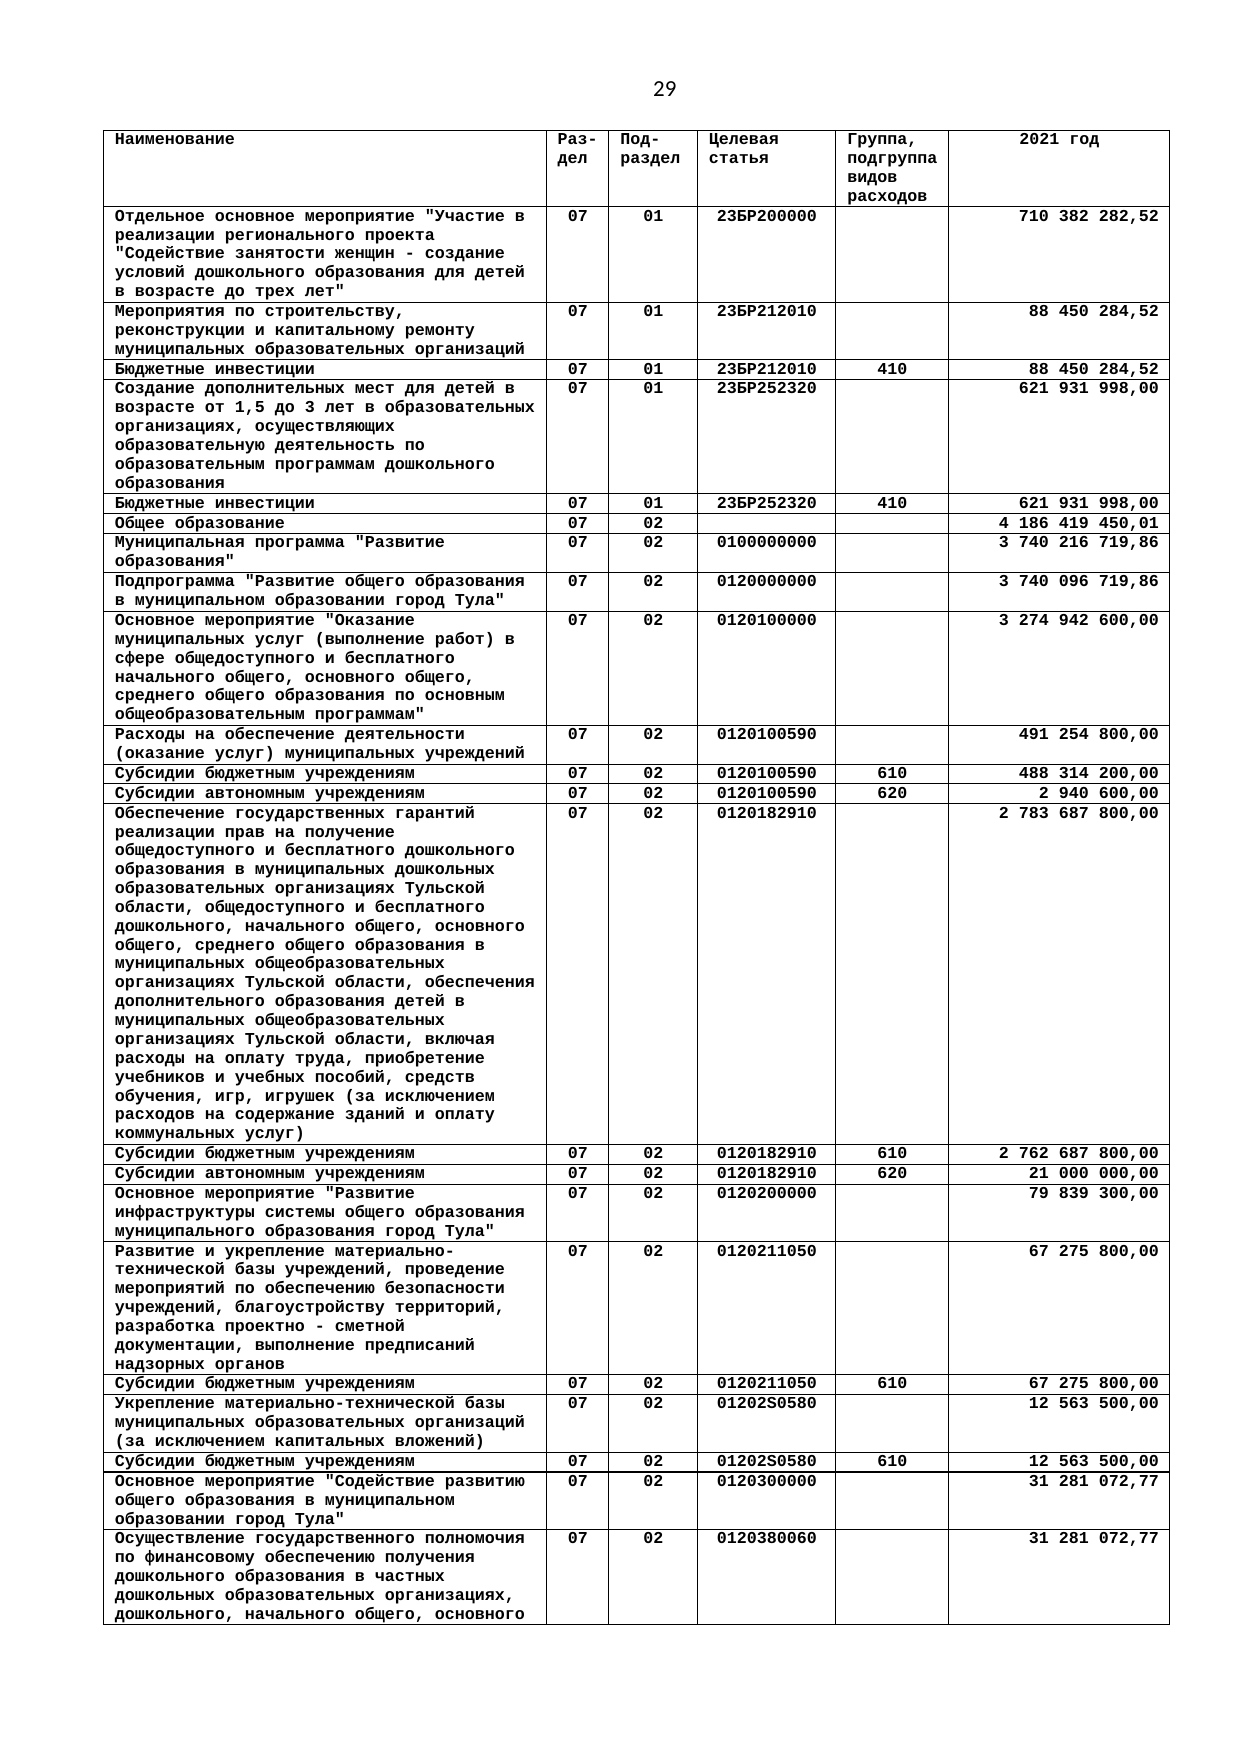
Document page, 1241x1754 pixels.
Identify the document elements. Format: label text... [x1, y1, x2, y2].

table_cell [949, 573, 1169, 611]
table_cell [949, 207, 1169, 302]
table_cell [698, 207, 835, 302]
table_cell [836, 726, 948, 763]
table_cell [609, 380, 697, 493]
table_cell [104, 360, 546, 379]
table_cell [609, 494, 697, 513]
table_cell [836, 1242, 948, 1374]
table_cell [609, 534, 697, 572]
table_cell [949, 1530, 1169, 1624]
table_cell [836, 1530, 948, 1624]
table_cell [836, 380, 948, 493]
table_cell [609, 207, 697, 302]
table_header Под- раздел [609, 131, 697, 206]
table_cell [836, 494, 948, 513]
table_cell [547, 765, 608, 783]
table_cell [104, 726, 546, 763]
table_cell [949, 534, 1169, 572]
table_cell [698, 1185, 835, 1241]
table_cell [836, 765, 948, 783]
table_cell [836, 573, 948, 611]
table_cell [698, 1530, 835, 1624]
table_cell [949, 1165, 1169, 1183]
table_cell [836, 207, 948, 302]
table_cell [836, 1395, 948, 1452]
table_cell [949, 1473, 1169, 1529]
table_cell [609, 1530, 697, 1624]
table_header Раз- дел [547, 131, 608, 206]
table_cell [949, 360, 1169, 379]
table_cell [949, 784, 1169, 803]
table_header Целевая статья [698, 131, 835, 206]
table_header Группа, подгруппа видов расходов [836, 131, 948, 206]
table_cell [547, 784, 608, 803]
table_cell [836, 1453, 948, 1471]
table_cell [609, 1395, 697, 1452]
table_header 2021 год [949, 131, 1169, 206]
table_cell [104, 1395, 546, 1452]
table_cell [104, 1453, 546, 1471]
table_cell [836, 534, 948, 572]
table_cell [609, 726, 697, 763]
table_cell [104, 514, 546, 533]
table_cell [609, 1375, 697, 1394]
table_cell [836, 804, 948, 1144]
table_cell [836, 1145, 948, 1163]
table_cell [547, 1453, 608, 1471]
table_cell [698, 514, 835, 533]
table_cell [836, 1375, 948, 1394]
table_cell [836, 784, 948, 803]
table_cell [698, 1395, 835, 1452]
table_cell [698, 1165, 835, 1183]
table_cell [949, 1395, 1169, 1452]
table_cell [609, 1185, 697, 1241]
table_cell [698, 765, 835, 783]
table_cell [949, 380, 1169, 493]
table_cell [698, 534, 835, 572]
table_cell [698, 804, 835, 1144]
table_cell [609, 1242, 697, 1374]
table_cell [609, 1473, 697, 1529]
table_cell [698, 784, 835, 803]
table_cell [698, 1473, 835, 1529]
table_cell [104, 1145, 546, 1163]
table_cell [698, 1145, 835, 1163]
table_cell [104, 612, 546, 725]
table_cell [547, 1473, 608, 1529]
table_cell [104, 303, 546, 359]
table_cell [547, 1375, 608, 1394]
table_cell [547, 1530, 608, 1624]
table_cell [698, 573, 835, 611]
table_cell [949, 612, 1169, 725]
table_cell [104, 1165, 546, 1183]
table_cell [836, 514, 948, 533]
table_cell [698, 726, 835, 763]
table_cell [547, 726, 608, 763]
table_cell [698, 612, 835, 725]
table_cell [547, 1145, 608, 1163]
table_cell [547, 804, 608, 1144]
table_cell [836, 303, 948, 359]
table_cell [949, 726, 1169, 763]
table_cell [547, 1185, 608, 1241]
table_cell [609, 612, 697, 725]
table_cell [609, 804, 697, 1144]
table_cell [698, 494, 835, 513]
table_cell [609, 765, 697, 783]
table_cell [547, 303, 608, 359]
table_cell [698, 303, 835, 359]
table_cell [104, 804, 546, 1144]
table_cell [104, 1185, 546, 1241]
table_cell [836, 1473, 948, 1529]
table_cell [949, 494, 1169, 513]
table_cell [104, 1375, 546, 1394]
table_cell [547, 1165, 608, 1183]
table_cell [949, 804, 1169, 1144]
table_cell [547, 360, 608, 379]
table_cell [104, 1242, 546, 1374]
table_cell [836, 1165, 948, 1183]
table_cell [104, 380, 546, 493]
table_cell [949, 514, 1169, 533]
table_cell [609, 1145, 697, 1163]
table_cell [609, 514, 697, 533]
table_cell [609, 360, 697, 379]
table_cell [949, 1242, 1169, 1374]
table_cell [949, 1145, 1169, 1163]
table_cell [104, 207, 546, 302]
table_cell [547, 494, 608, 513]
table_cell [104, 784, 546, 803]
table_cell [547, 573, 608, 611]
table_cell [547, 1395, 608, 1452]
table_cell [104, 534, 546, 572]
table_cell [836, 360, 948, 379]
table_header Наименование [104, 131, 546, 206]
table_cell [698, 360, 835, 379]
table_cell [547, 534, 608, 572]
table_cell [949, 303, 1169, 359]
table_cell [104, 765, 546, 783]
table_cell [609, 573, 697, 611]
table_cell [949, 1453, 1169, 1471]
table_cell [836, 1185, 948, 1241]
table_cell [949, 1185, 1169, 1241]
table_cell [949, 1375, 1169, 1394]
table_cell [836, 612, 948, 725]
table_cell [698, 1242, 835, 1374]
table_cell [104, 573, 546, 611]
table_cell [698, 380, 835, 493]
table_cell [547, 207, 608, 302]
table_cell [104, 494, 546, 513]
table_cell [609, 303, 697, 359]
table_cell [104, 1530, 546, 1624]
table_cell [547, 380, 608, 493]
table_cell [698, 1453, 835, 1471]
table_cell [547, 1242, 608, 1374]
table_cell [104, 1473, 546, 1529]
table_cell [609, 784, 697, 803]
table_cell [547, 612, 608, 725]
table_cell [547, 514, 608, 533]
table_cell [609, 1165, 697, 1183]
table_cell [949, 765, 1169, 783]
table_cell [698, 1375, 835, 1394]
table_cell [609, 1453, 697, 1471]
